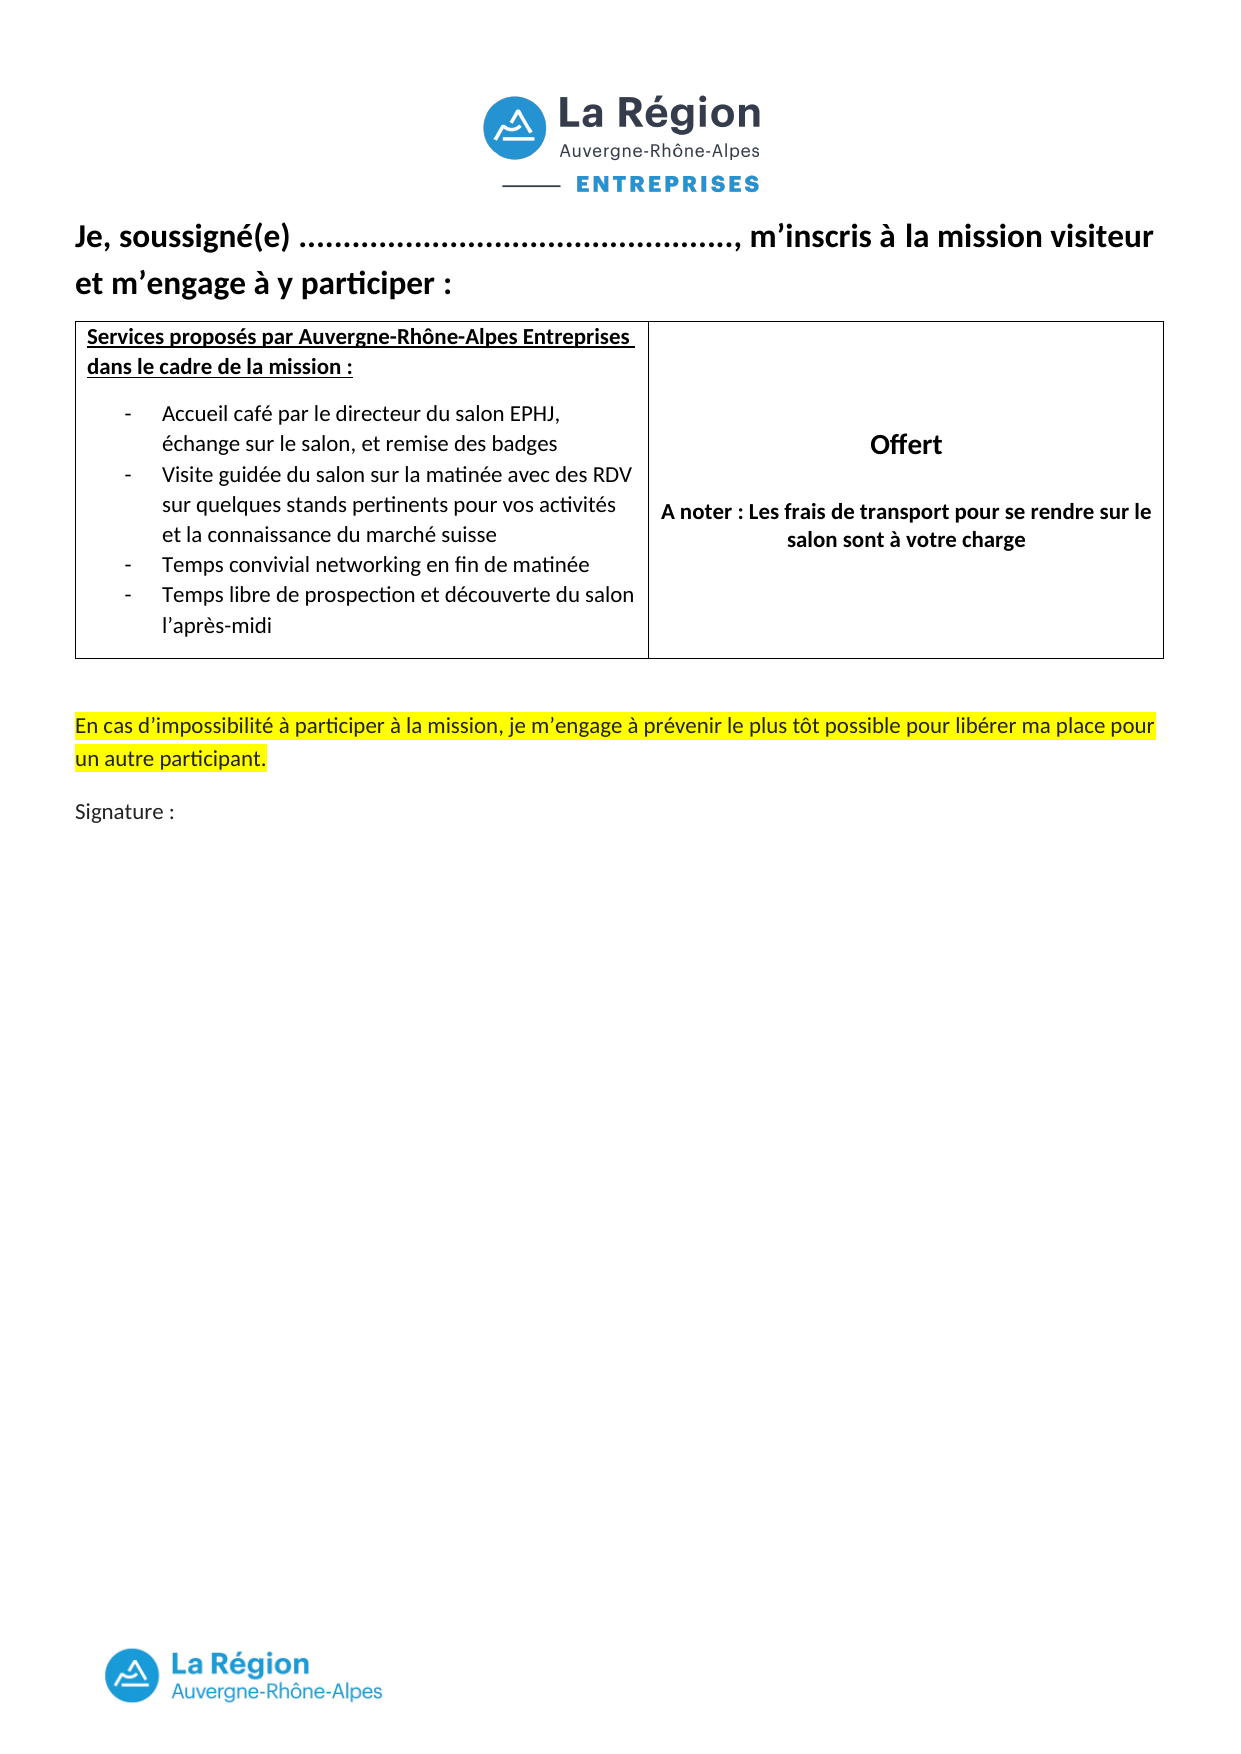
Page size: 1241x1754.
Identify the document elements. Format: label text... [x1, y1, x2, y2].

text Signature : [75, 797, 1165, 825]
text Je, soussigné(e) ................................................., m’inscris à la mission visiteur et m’engage à y participer : [75, 215, 1165, 303]
table_header Services proposés par Auvergne-Rhône-Alpes Entreprises dans le cadre de la mission : Accueil café par le directeur du salon EPHJ, échange sur le salon, et remise des badges Visite guidée du salon sur la matinée avec des RDV sur quelques stands pertinents pour vos activités et la connaissance du marché suisse Temps convivial networking en fin de matinée Temps libre de prospection et découverte du salon l’après-midi [76, 322, 648, 658]
table_header Offert A noter : Les frais de transport pour se rendre sur le salon sont à votre charge [649, 322, 1163, 658]
text En cas d’impossibilité à participer à la mission, je m’engage à prévenir le plus tôt possible pour libérer ma place pour un autre participant. [75, 712, 1165, 772]
picture [459, 73, 782, 216]
picture [100, 1628, 395, 1724]
